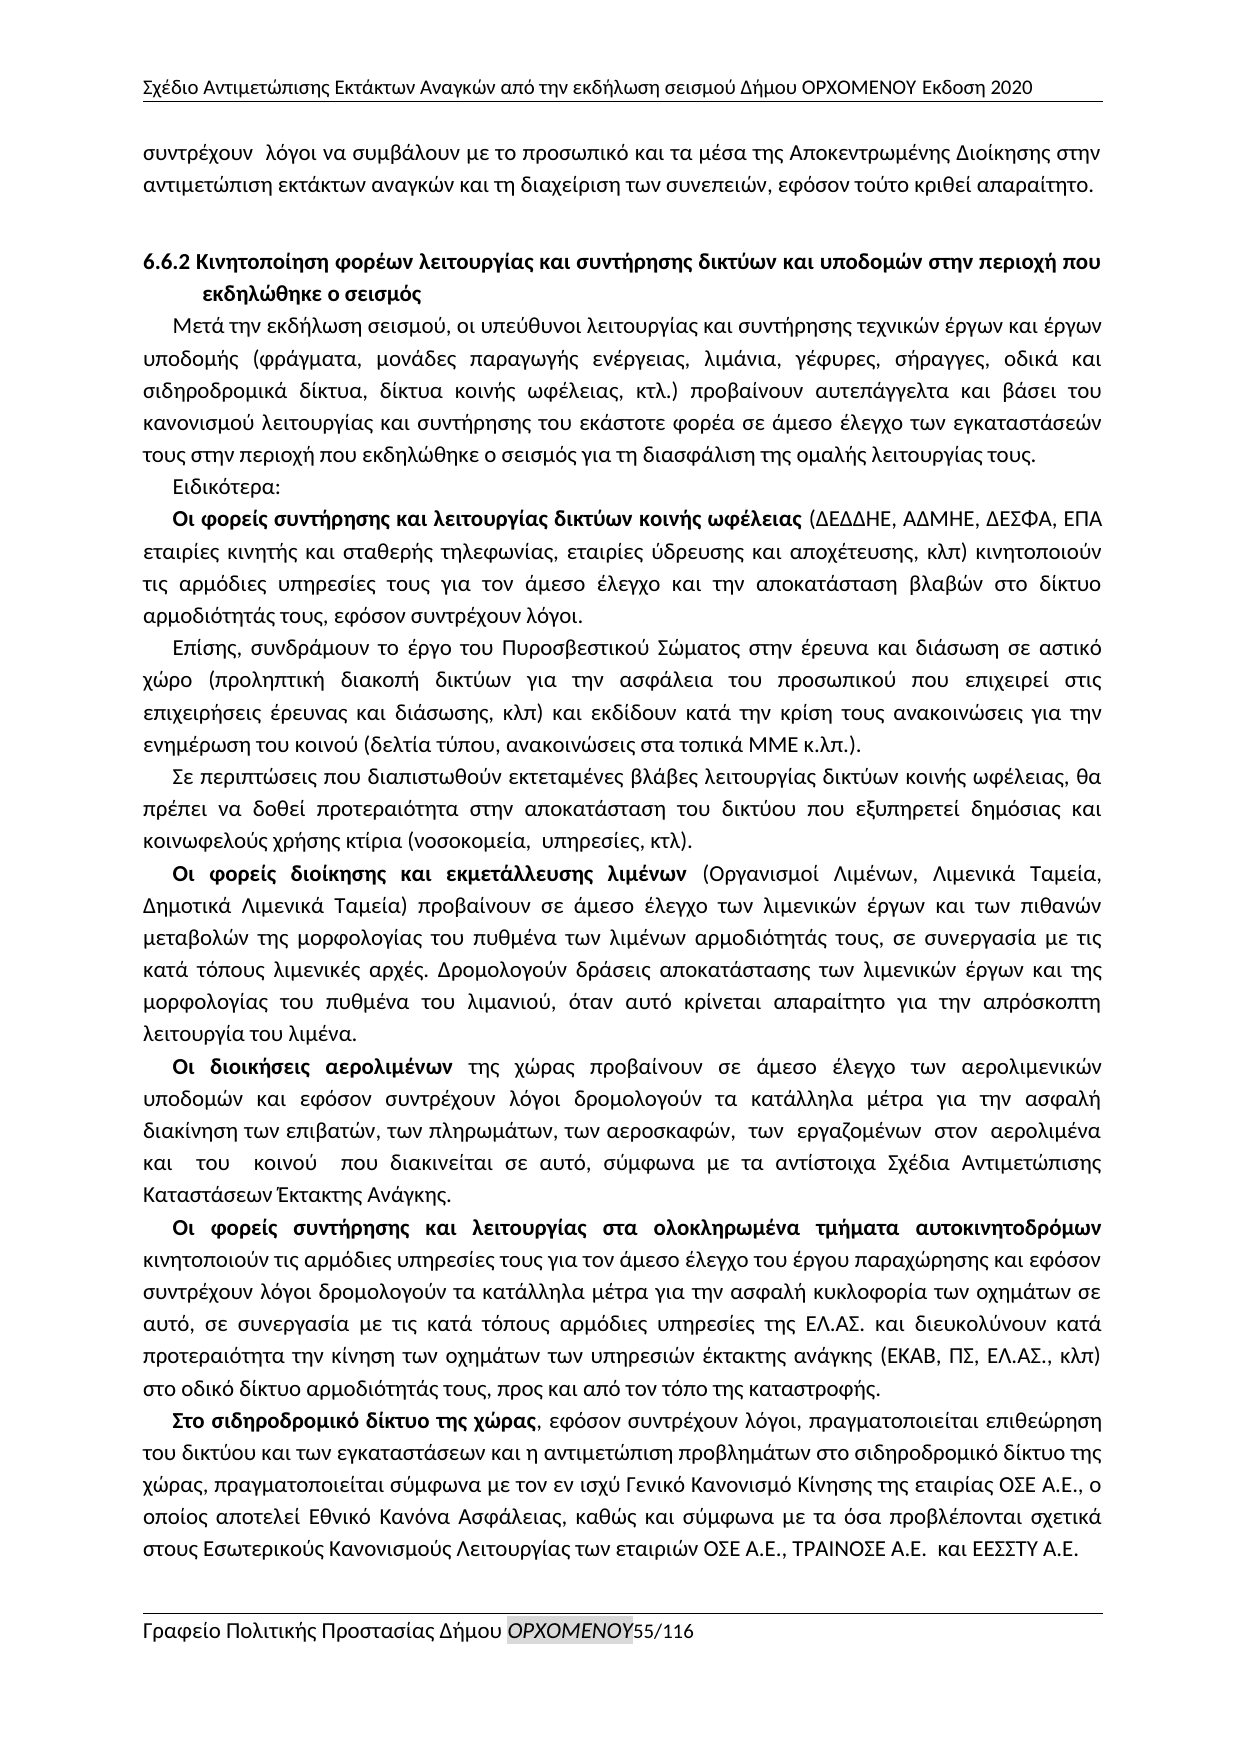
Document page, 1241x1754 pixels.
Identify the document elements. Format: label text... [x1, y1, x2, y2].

text Οι φορείς συντήρησης και λειτουργίας δικτύων κοινής ωφέλειας (ΔΕΔΔΗΕ, ΑΔΜΗΕ, ΔΕΣΦΑ, ΕΠΑ εταιρίες κινητής και σταθερής τηλεφωνίας, εταιρίες ύδρευσης και αποχέτευσης, κλπ) κινητοποιούν τις αρμόδιες υπηρεσίες τους για τον άμεσο έλεγχο και την αποκατάσταση βλαβών στο δίκτυο αρμοδιότητάς τους, εφόσον συντρέχουν λόγοι. [143, 504, 1103, 629]
subtitle 6.6.2 Κινητοποίηση φορέων λειτουργίας και συντήρησης δικτύων και υποδομών στην περιοχή που εκδηλώθηκε ο σεισμός [143, 247, 1103, 307]
text Επίσης, συνδράμουν το έργο του Πυροσβεστικού Σώματος στην έρευνα και διάσωση σε αστικό χώρο (προληπτική διακοπή δικτύων για την ασφάλεια του προσωπικού που επιχειρεί στις επιχειρήσεις έρευνας και διάσωσης, κλπ) και εκδίδουν κατά την κρίση τους ανακοινώσεις για την ενημέρωση του κοινού (δελτία τύπου, ανακοινώσεις στα τοπικά ΜΜΕ κ.λπ.). [143, 633, 1103, 758]
text Μετά την εκδήλωση σεισμού, οι υπεύθυνοι λειτουργίας και συντήρησης τεχνικών έργων και έργων υποδομής (φράγματα, μονάδες παραγωγής ενέργειας, λιμάνια, γέφυρες, σήραγγες, οδικά και σιδηροδρομικά δίκτυα, δίκτυα κοινής ωφέλειας, κτλ.) προβαίνουν αυτεπάγγελτα και βάσει του κανονισμού λειτουργίας και συντήρησης του εκάστοτε φορέα σε άμεσο έλεγχο των εγκαταστάσεών τους στην περιοχή που εκδηλώθηκε ο σεισμός για τη διασφάλιση της ομαλής λειτουργίας τους. [143, 311, 1103, 468]
text Ειδικότερα: [143, 472, 1103, 500]
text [143, 138, 1103, 198]
text Οι φορείς συντήρησης και λειτουργίας στα ολοκληρωμένα τμήματα αυτοκινητοδρόμων κινητοποιούν τις αρμόδιες υπηρεσίες τους για τον άμεσο έλεγχο του έργου παραχώρησης και εφόσον συντρέχουν λόγοι δρομολογούν τα κατάλληλα μέτρα για την ασφαλή κυκλοφορία των οχημάτων σε αυτό, σε συνεργασία με τις κατά τόπους αρμόδιες υπηρεσίες της ΕΛ.ΑΣ. και διευκολύνουν κατά προτεραιότητα την κίνηση των οχημάτων των υπηρεσιών έκτακτης ανάγκης (ΕΚΑΒ, ΠΣ, ΕΛ.ΑΣ., κλπ) στο οδικό δίκτυο αρμοδιότητάς τους, προς και από τον τόπο της καταστροφής. [143, 1213, 1103, 1402]
text Στο σιδηροδρομικό δίκτυο της χώρας, εφόσον συντρέχουν λόγοι, πραγματοποιείται επιθεώρηση του δικτύου και των εγκαταστάσεων και η αντιμετώπιση προβλημάτων στο σιδηροδρομικό δίκτυο της χώρας, πραγματοποιείται σύμφωνα με τον εν ισχύ Γενικό Κανονισμό Κίνησης της εταιρίας ΟΣΕ Α.Ε., ο οποίος αποτελεί Εθνικό Κανόνα Ασφάλειας, καθώς και σύμφωνα με τα όσα προβλέπονται σχετικά στους Εσωτερικούς Κανονισμούς Λειτουργίας των εταιριών ΟΣΕ Α.Ε., ΤΡΑΙΝΟΣΕ Α.Ε. και ΕΕΣΣΤΥ Α.Ε. [143, 1406, 1103, 1563]
text Οι διοικήσεις αερολιμένων της χώρας προβαίνουν σε άμεσο έλεγχο των αερολιμενικών υποδομών και εφόσον συντρέχουν λόγοι δρομολογούν τα κατάλληλα μέτρα για την ασφαλή διακίνηση των επιβατών, των πληρωμάτων, των αεροσκαφών, των εργαζομένων στον αερολιμένα και του κοινού που διακινείται σε αυτό, σύμφωνα με τα αντίστοιχα Σχέδια Αντιμετώπισης Καταστάσεων Έκτακτης Ανάγκης. [143, 1052, 1103, 1208]
text Οι φορείς διοίκησης και εκμετάλλευσης λιμένων (Οργανισμοί Λιμένων, Λιμενικά Ταμεία, Δημοτικά Λιμενικά Ταμεία) προβαίνουν σε άμεσο έλεγχο των λιμενικών έργων και των πιθανών μεταβολών της μορφολογίας του πυθμένα των λιμένων αρμοδιότητάς τους, σε συνεργασία με τις κατά τόπους λιμενικές αρχές. Δρομολογούν δράσεις αποκατάστασης των λιμενικών έργων και της μορφολογίας του πυθμένα του λιμανιού, όταν αυτό κρίνεται απαραίτητο για την απρόσκοπτη λειτουργία του λιμένα. [143, 859, 1103, 1048]
text Σε περιπτώσεις που διαπιστωθούν εκτεταμένες βλάβες λειτουργίας δικτύων κοινής ωφέλειας, θα πρέπει να δοθεί προτεραιότητα στην αποκατάσταση του δικτύου που εξυπηρετεί δημόσιας και κοινωφελούς χρήσης κτίρια (νοσοκομεία, υπηρεσίες, κτλ). [143, 762, 1103, 854]
